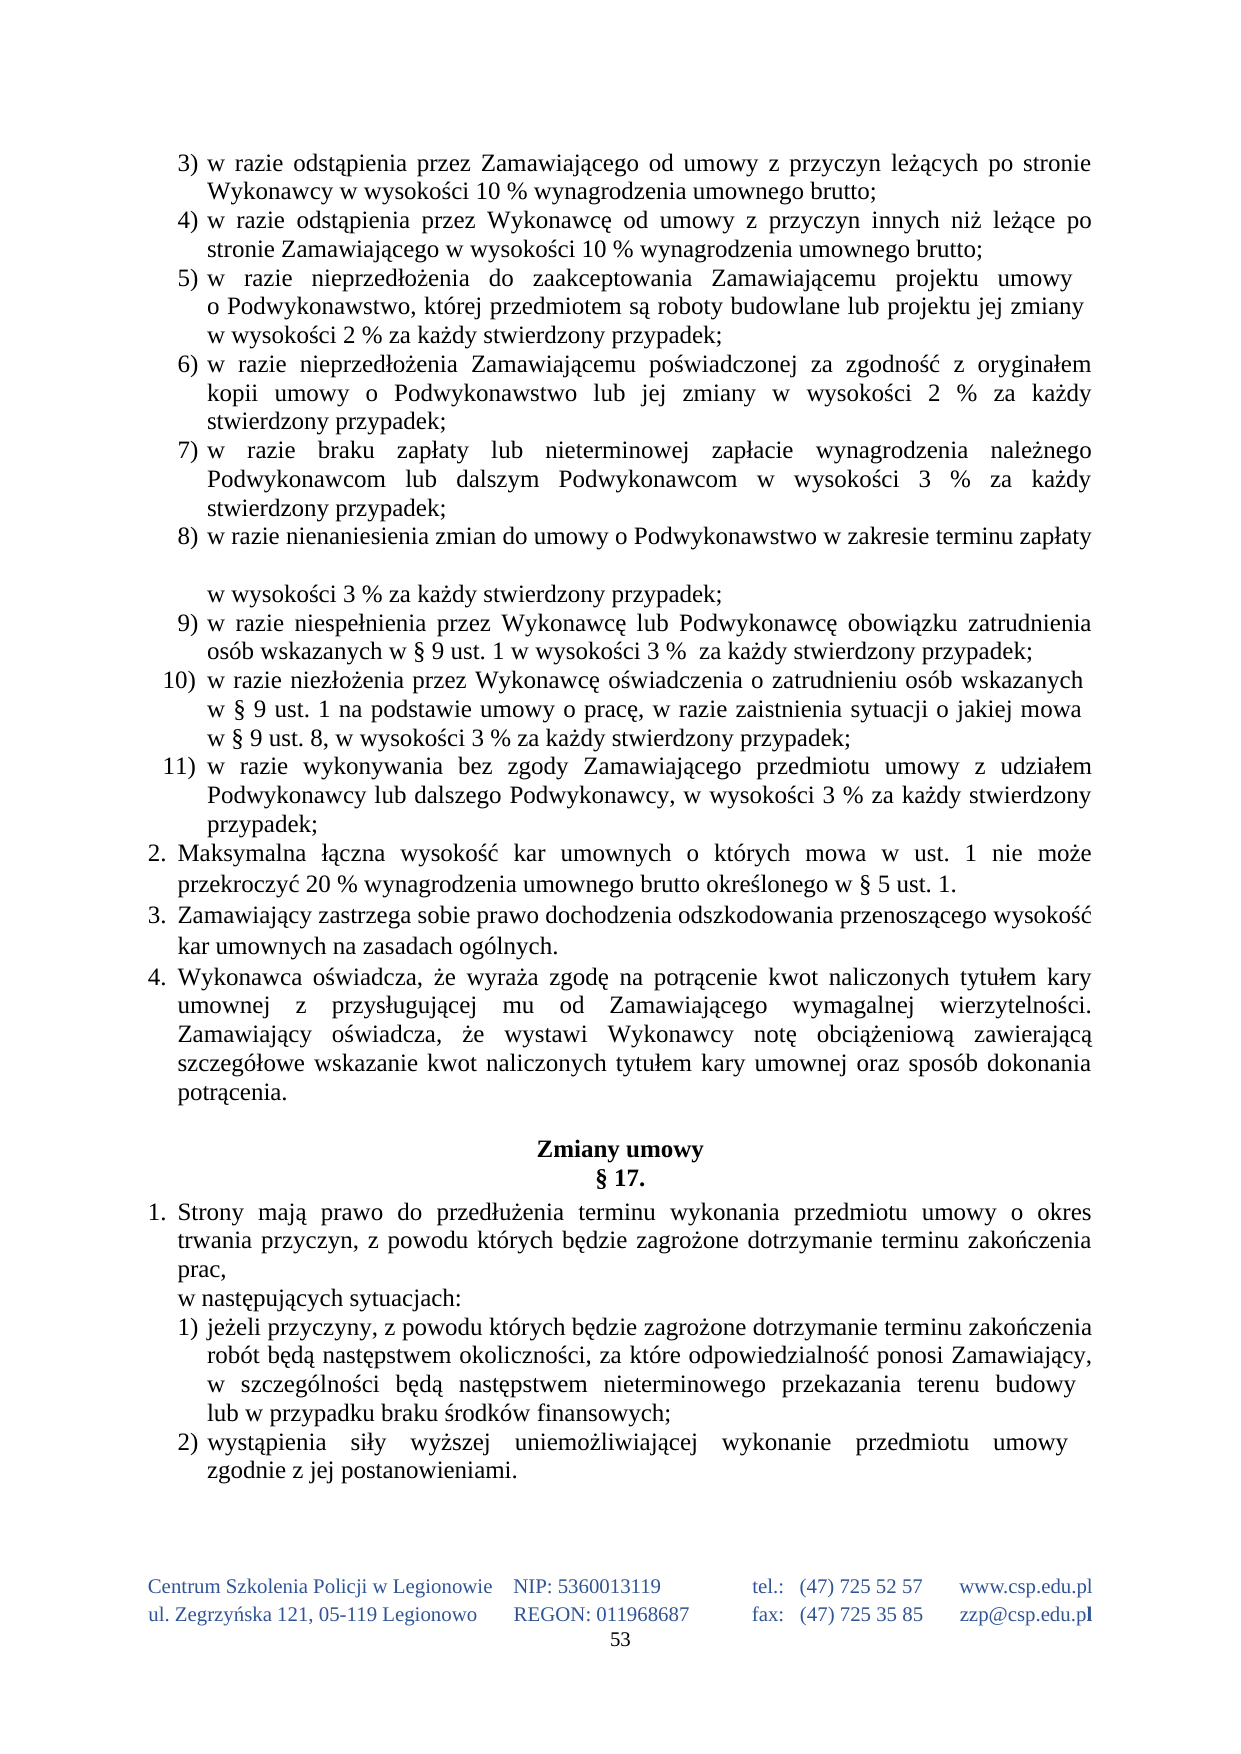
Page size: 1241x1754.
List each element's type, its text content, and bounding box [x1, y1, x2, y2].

text Zmiany umowy [148, 1134, 1092, 1163]
list Wykonawca oświadcza, że wyraża zgodę na potrącenie kwot naliczonych tytułem kary umownej z przysługującej mu od Zamawiającego wymagalnej wierzytelności. Zamawiający oświadcza, że wystawi Wykonawcy notę obciążeniową zawierającą szczegółowe wskazanie kwot naliczonych tytułem kary umownej oraz sposób dokonania potrącenia. [148, 962, 1092, 1106]
list w razie braku zapłaty lub nieterminowej zapłacie wynagrodzenia należnego Podwykonawcom lub dalszym Podwykonawcom w wysokości 3 % za każdy stwierdzony przypadek; [177, 435, 1092, 521]
list w razie odstąpienia przez Wykonawcę od umowy z przyczyn innych niż leżące po stronie Zamawiającego w wysokości 10 % wynagrodzenia umownego brutto; [177, 205, 1092, 263]
list w razie niespełnienia przez Wykonawcę lub Podwykonawcę obowiązku zatrudnienia osób wskazanych w § 9 ust. 1 w wysokości 3 % za każdy stwierdzony przypadek; [177, 608, 1092, 665]
text 1) jeżeli przyczyny, z powodu których będzie zagrożone dotrzymanie terminu zakończenia robót będą następstwem okoliczności, za które odpowiedzialność ponosi Zamawiający, w szczególności będą następstwem nieterminowego przekazania terenu budowy lub w przypadku braku środków finansowych; [177, 1312, 1092, 1427]
list w razie odstąpienia przez Zamawiającego od umowy z przyczyn leżących po stronie Wykonawcy w wysokości 10 % wynagrodzenia umownego brutto; [177, 148, 1092, 205]
text 2) wystąpienia siły wyższej uniemożliwiającej wykonanie przedmiotu umowy zgodnie z jej postanowieniami. [177, 1427, 1092, 1484]
text § 17. [148, 1163, 1092, 1192]
text 1. Strony mają prawo do przedłużenia terminu wykonania przedmiotu umowy o okres trwania przyczyn, z powodu których będzie zagrożone dotrzymanie terminu zakończenia prac, w następujących sytuacjach: [148, 1197, 1092, 1312]
list w razie niezłożenia przez Wykonawcę oświadczenia o zatrudnieniu osób wskazanych w § 9 ust. 1 na podstawie umowy o pracę, w razie zaistnienia sytuacji o jakiej mowa w § 9 ust. 8, w wysokości 3 % za każdy stwierdzony przypadek; [162, 665, 1092, 751]
list Zamawiający zastrzega sobie prawo dochodzenia odszkodowania przenoszącego wysokość kar umownych na zasadach ogólnych. [148, 900, 1092, 959]
list Maksymalna łączna wysokość kar umownych o których mowa w ust. 1 nie może przekroczyć 20 % wynagrodzenia umownego brutto określonego w § 5 ust. 1. [148, 838, 1092, 897]
list w razie wykonywania bez zgody Zamawiającego przedmiotu umowy z udziałem Podwykonawcy lub dalszego Podwykonawcy, w wysokości 3 % za każdy stwierdzony przypadek; [162, 751, 1092, 838]
list w razie nieprzedłożenia Zamawiającemu poświadczonej za zgodność z oryginałem kopii umowy o Podwykonawstwo lub jej zmiany w wysokości 2 % za każdy stwierdzony przypadek; [177, 349, 1092, 435]
list w razie nieprzedłożenia do zaakceptowania Zamawiającemu projektu umowy o Podwykonawstwo, której przedmiotem są roboty budowlane lub projektu jej zmiany w wysokości 2 % za każdy stwierdzony przypadek; [177, 263, 1092, 349]
list w razie nienaniesienia zmian do umowy o Podwykonawstwo w zakresie terminu zapłaty w wysokości 3 % za każdy stwierdzony przypadek; [177, 521, 1092, 608]
